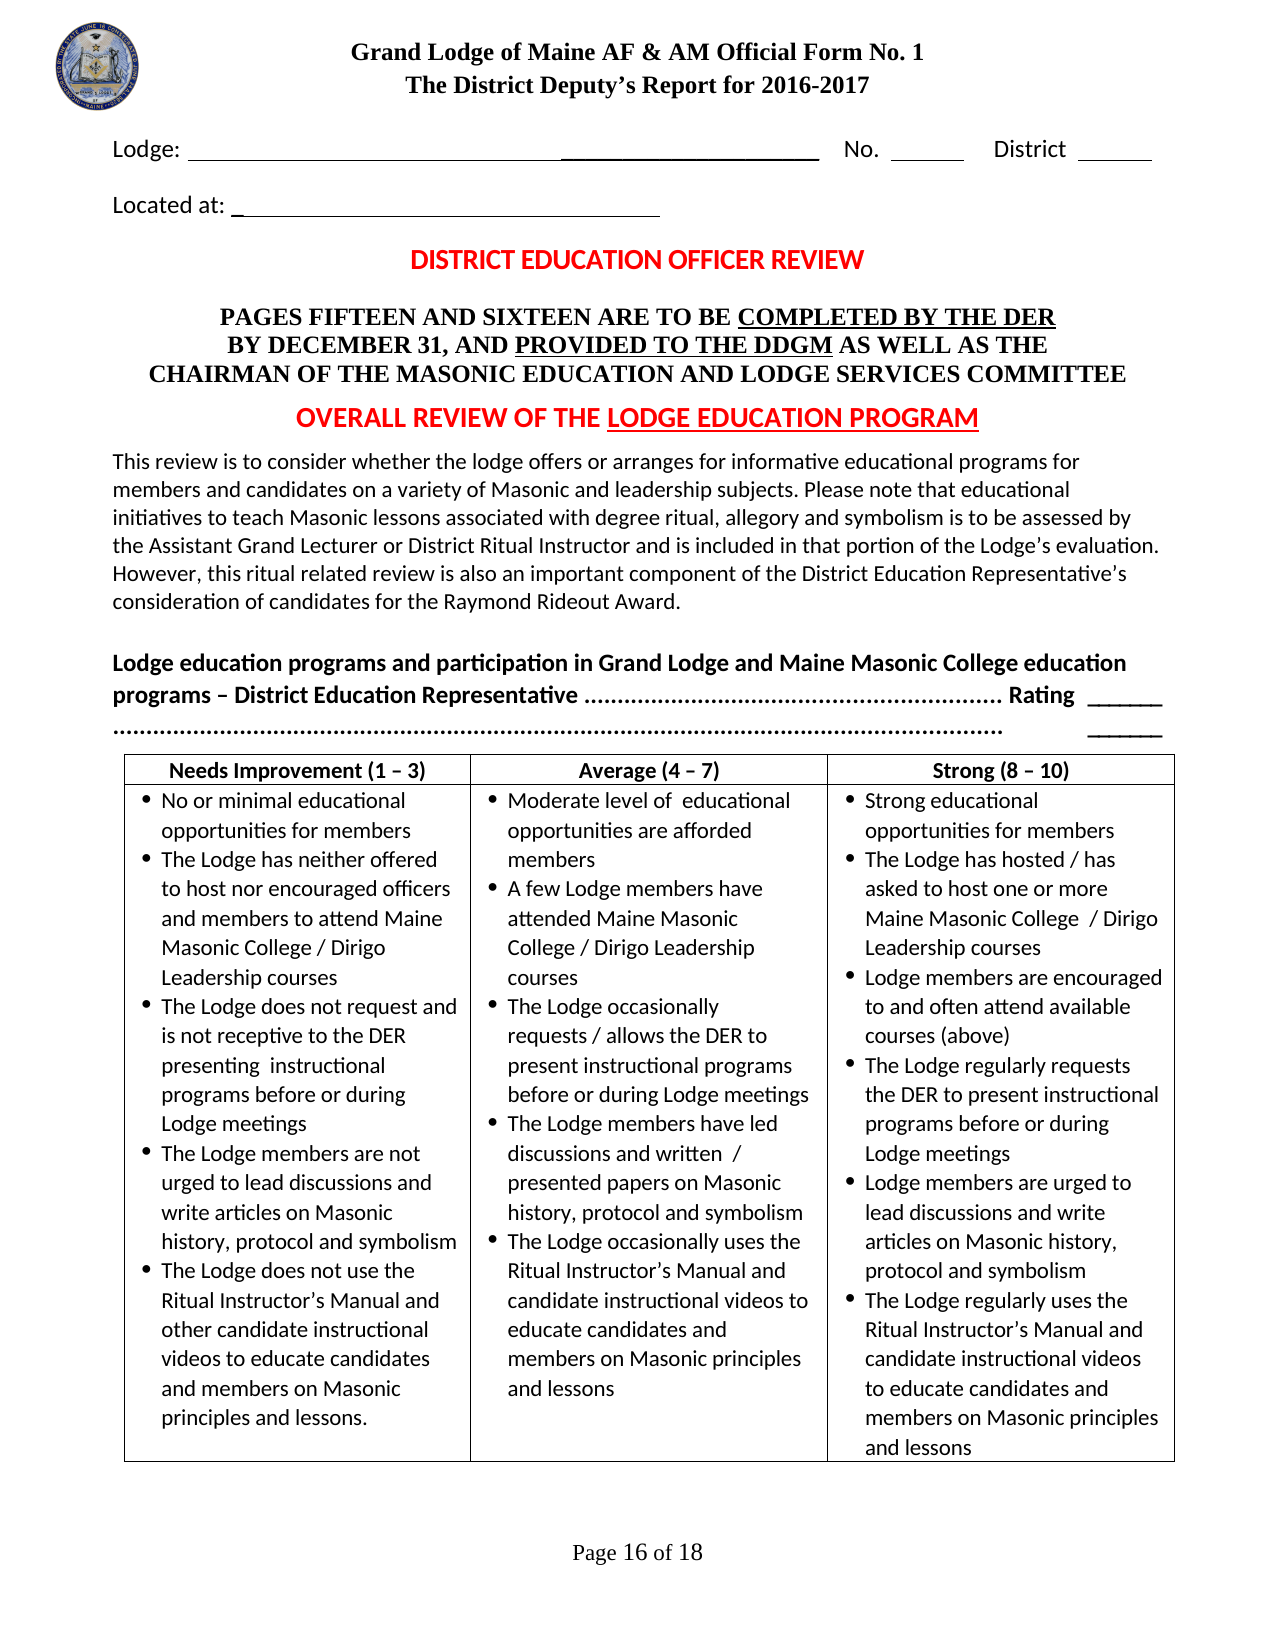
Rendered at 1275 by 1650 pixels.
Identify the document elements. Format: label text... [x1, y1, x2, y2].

table_header Strong (8 – 10) [828, 755, 1174, 784]
text CHAIRMAN OF THE MASONIC EDUCATION AND LODGE SERVICES COMMITTEE [112, 358, 1162, 387]
table_header Average (4 – 7) [471, 755, 827, 784]
text Lodge: No. District [112, 135, 1162, 162]
subtitle Overall REVIEW of the Lodge Education Program [112, 399, 1162, 435]
table_cell No or minimal educational opportunities for members The Lodge has neither offered to host nor encouraged officers and members to attend Maine Masonic College / Dirigo Leadership courses The Lodge does not request and is not receptive to the DER presenting instructional programs before or during Lodge meetings The Lodge members are not urged to lead discussions and write articles on Masonic history, protocol and symbolism The Lodge does not use the Ritual Instructor’s Manual and other candidate instructional videos to educate candidates and members on Masonic principles and lessons. [125, 785, 470, 1461]
picture [55, 21, 139, 111]
text PAGES FIFTEEN AND SIXTEEN ARE TO BE COMPLETED BY THE DER [112, 302, 1162, 330]
table_header Needs Improvement (1 – 3) [125, 755, 470, 784]
table_cell Strong educational opportunities for members The Lodge has hosted / has asked to host one or more Maine Masonic College / Dirigo Leadership courses Lodge members are encouraged to and often attend available courses (above) The Lodge regularly requests the DER to present instructional programs before or during Lodge meetings Lodge members are urged to lead discussions and write articles on Masonic history, protocol and symbolism The Lodge regularly uses the Ritual Instructor’s Manual and candidate instructional videos to educate candidates and members on Masonic principles and lessons [828, 785, 1174, 1461]
text Lodge education programs and participation in Grand Lodge and Maine Masonic College education programs – District Education Representative Rating [112, 646, 1162, 741]
table_cell Moderate level of educational opportunities are afforded members A few Lodge members have attended Maine Masonic College / Dirigo Leadership courses The Lodge occasionally requests / allows the DER to present instructional programs before or during Lodge meetings The Lodge members have led discussions and written / presented papers on Masonic history, protocol and symbolism The Lodge occasionally uses the Ritual Instructor’s Manual and candidate instructional videos to educate candidates and members on Masonic principles and lessons [471, 785, 827, 1461]
text This review is to consider whether the lodge offers or arranges for informative educational programs for members and candidates on a variety of Masonic and leadership subjects. Please note that educational initiatives to teach Masonic lessons associated with degree ritual, allegory and symbolism is to be assessed by the Assistant Grand Lecturer or District Ritual Instructor and is included in that portion of the Lodge’s evaluation. However, this ritual related review is also an important component of the District Education Representative’s consideration of candidates for the Raymond Rideout Award. [112, 447, 1162, 616]
text Located at: _ [112, 190, 1162, 218]
text BY DECEMBER 31, AND PROVIDED TO THE DDGM AS WELL AS THE [112, 330, 1162, 358]
text DISTRICT EDUCATION OFFICER REVIEW [112, 247, 1162, 274]
